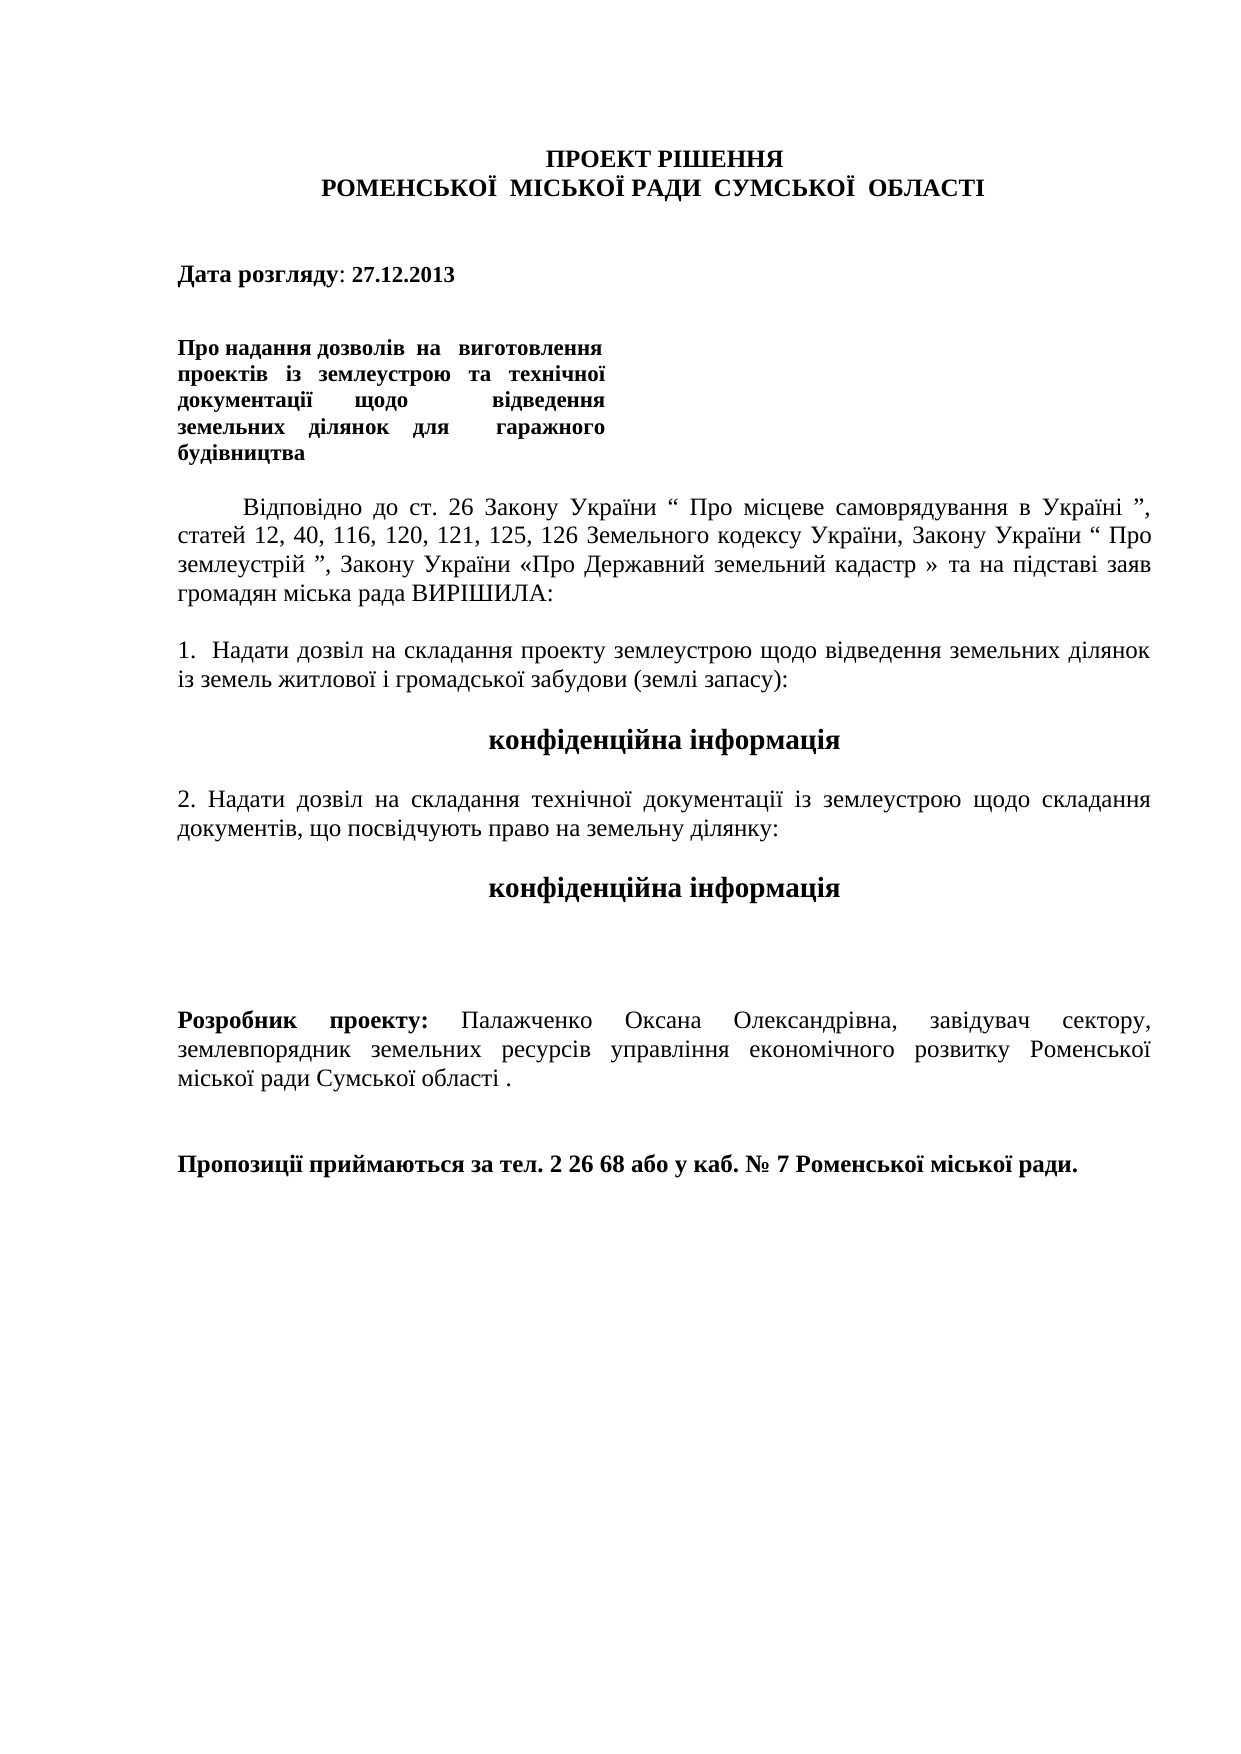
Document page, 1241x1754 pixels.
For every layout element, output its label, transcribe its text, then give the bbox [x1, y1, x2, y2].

text Пропозиції приймаються за тел. 2 26 68 або у каб. № 7 Роменської міської ради. [177, 1149, 1152, 1178]
text РОМЕНСЬКОЇ МІСЬКОЇ РАДИ СУМСЬКОЇ ОБЛАСТІ [177, 173, 1152, 202]
subtitle Про надання дозволів на виготовлення [177, 334, 605, 360]
text Відповідно до ст. 26 Закону України “ Про місцеве самоврядування в Україні ”, статей 12, 40, 116, 120, 121, 125, 126 Земельного кодексу України, Закону України “ Про землеустрій ”, Закону України «Про Державний земельний кадастр » та на підставі заяв громадян міська рада ВИРІШИЛА: [177, 492, 1152, 607]
text конфіденційна інформація [177, 722, 1152, 755]
text Розробник проекту: Палажченко Оксана Олександрівна, завідувач сектору, землевпорядник земельних ресурсів управління економічного розвитку Роменської міської ради Сумської області . [177, 1006, 1152, 1092]
text 2. Надати дозвіл на складання технічної документації із землеустрою щодо складання документів, що посвідчують право на земельну ділянку: [177, 784, 1152, 842]
text 1. Надати дозвіл на складання проекту землеустрою щодо відведення земельних ділянок із земель житлової і громадської забудови (землі запасу): [177, 636, 1152, 693]
text проектів із землеустрою та технічної документації щодо відведення земельних ділянок для гаражного будівництва [177, 360, 605, 466]
text Дата розгляду: 27.12.2013 [177, 259, 1152, 288]
subtitle ПРОЕКТ РІШЕННЯ [177, 144, 1152, 173]
text конфіденційна інформація [177, 870, 1152, 904]
